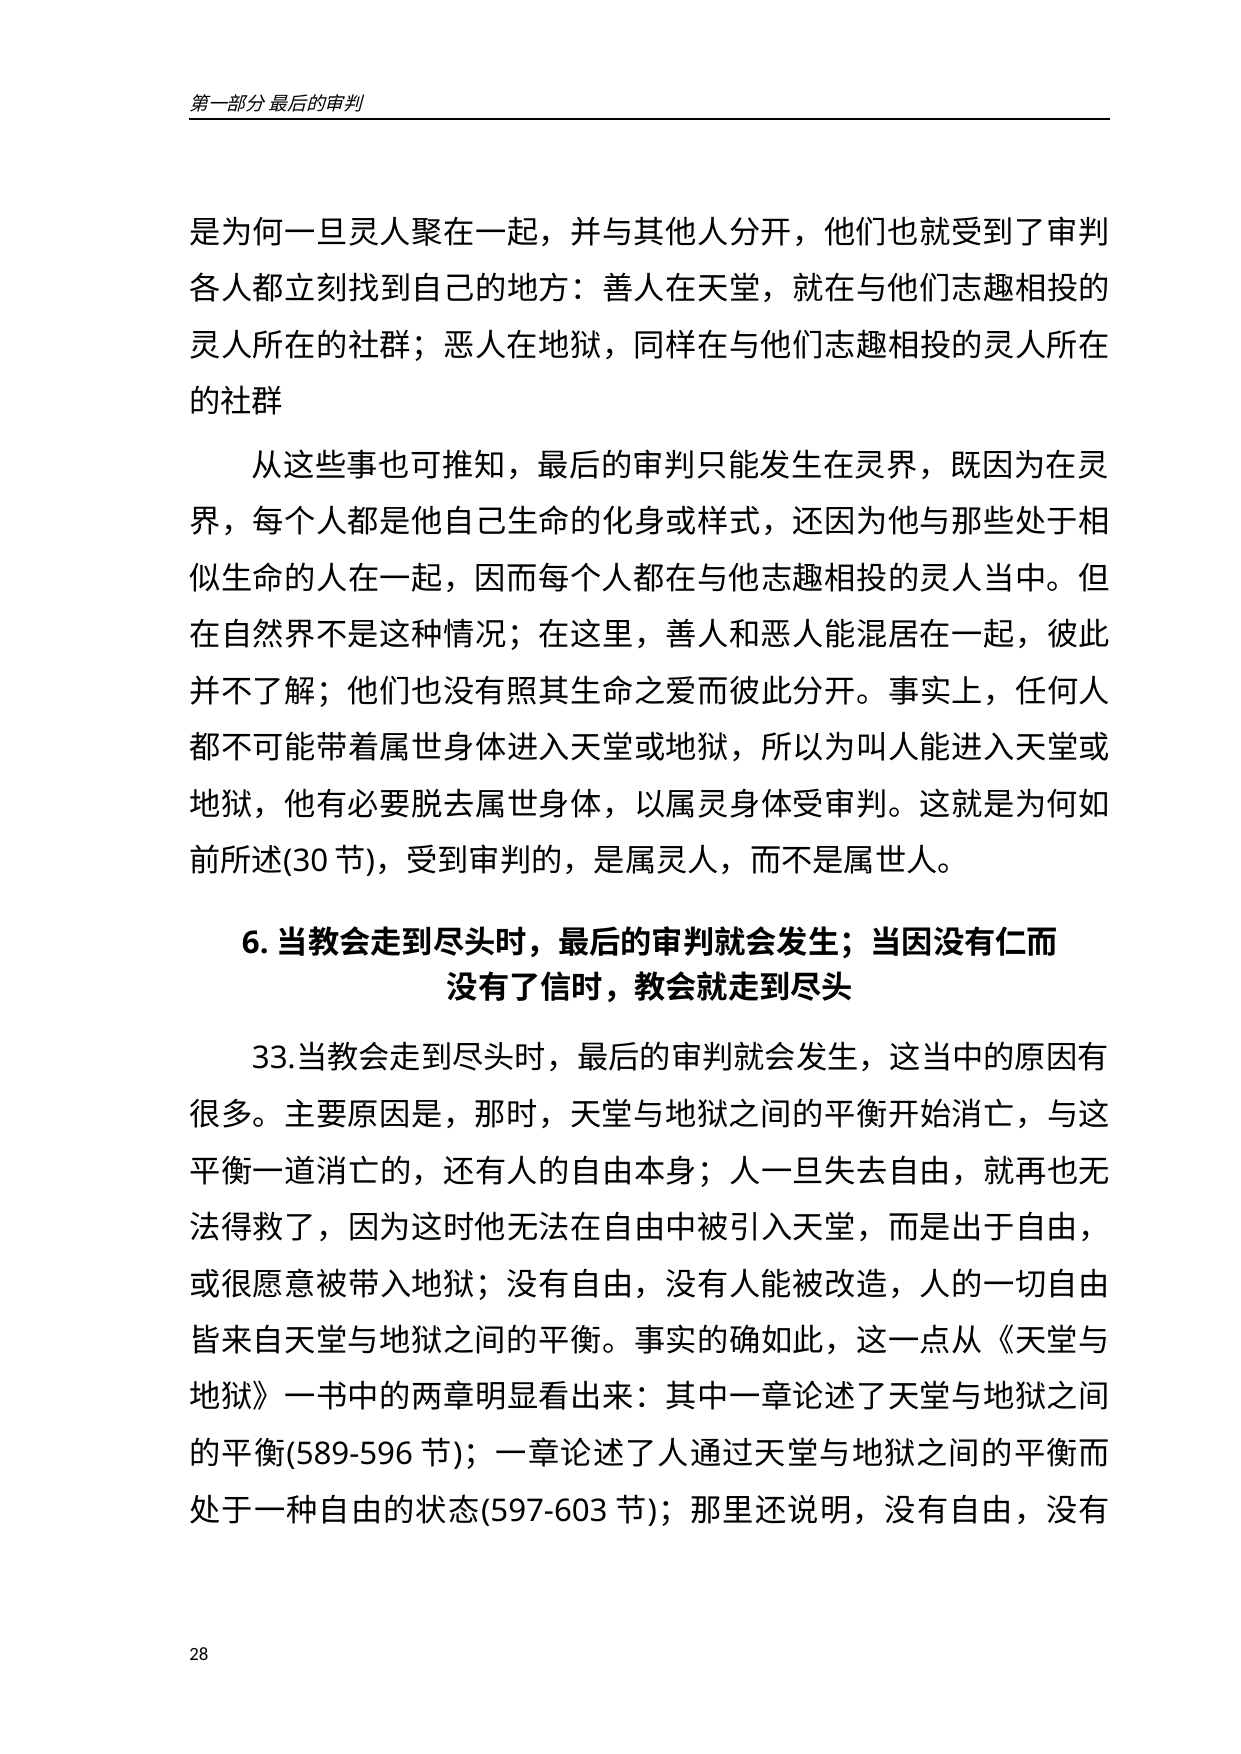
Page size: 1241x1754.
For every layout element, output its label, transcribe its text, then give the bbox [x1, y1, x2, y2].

subtitle 当教会走到尽头时，最后的审判就会发生；当因没有仁而没有了信时，教会就走到尽头 [233, 917, 1067, 1008]
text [189, 207, 1110, 421]
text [189, 1033, 1110, 1530]
text 从这些事也可推知，最后的审判只能发生在灵界，既因为在灵界，每个人都是他自己生命的化身或样式，还因为他与那些处于相似生命的人在一起，因而每个人都在与他志趣相投的灵人当中。但在自然界不是这种情况；在这里，善人和恶人能混居在一起，彼此并不了解；他们也没有照其生命之爱而彼此分开。事实上，任何人都不可能带着属世身体进入天堂或地狱，所以为叫人能进入天堂或地狱，他有必要脱去属世身体，以属灵身体受审判。这就是为何如前所述(30节)，受到审判的，是属灵人，而不是属世人。 [189, 440, 1110, 881]
